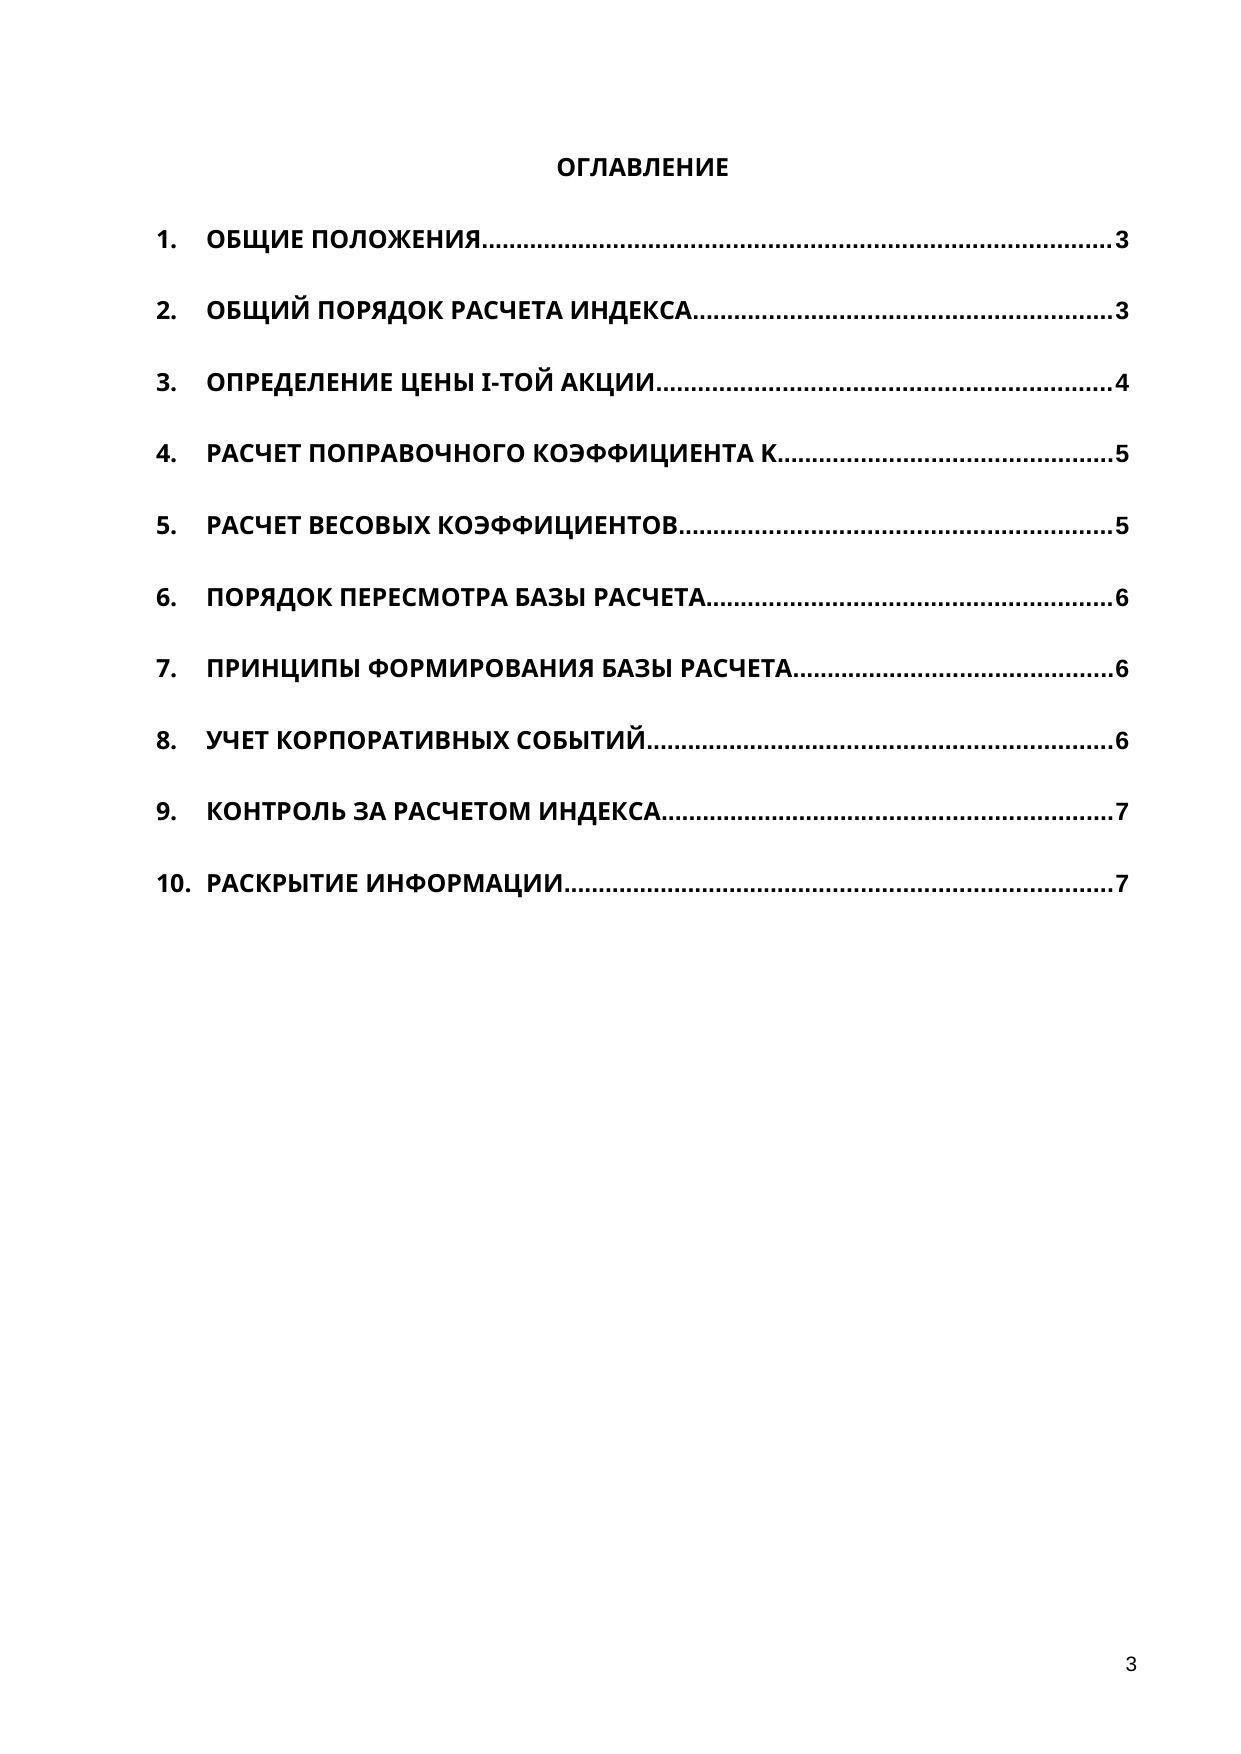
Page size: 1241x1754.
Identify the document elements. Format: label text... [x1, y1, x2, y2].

text 6. Порядок пересмотра Базы расчета 6 [148, 579, 1137, 613]
text 3. Определение цены i-той Акции 4 [148, 364, 1137, 399]
text ОГЛАВЛЕНИЕ [148, 150, 1137, 184]
text 8. Учет корпоративных событий 6 [148, 722, 1137, 756]
text 9. Контроль за расчетом Индекса 7 [148, 794, 1137, 828]
text 10. Раскрытие информации 7 [148, 866, 1137, 899]
text 7. Принципы формирования Базы расчета 6 [148, 651, 1137, 685]
text 1. Общие положения 3 [148, 221, 1137, 256]
text 2. Общий порядок расчета Индекса 3 [148, 293, 1137, 327]
text 4. Расчет поправочного коэффициента k 5 [148, 436, 1137, 470]
text 5. Расчет весовых коэффициентов 5 [148, 508, 1137, 542]
